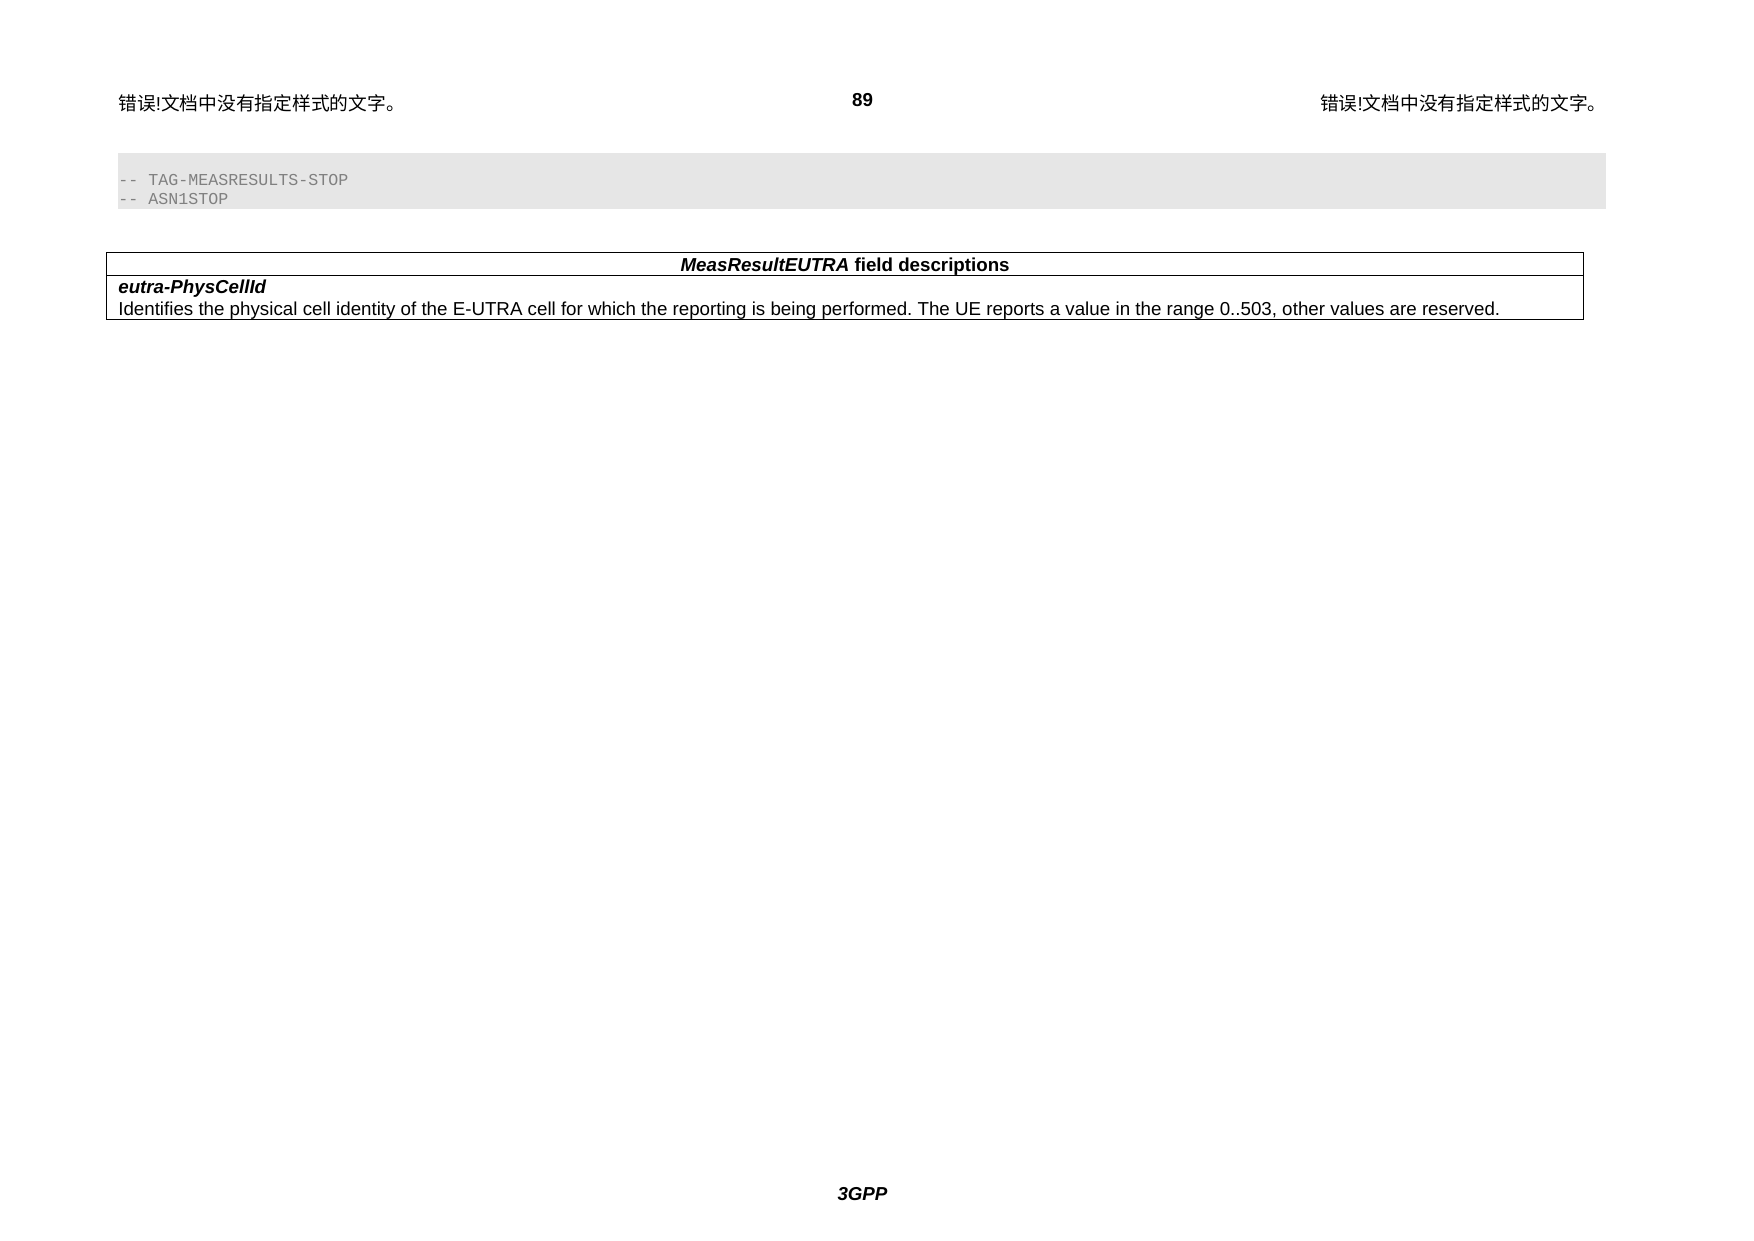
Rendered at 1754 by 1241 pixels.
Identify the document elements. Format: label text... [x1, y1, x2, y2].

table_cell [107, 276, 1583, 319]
text -- ASN1STOP [118, 191, 1606, 209]
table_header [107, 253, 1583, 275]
text -- TAG-MEASRESULTS-STOP [118, 172, 1606, 191]
